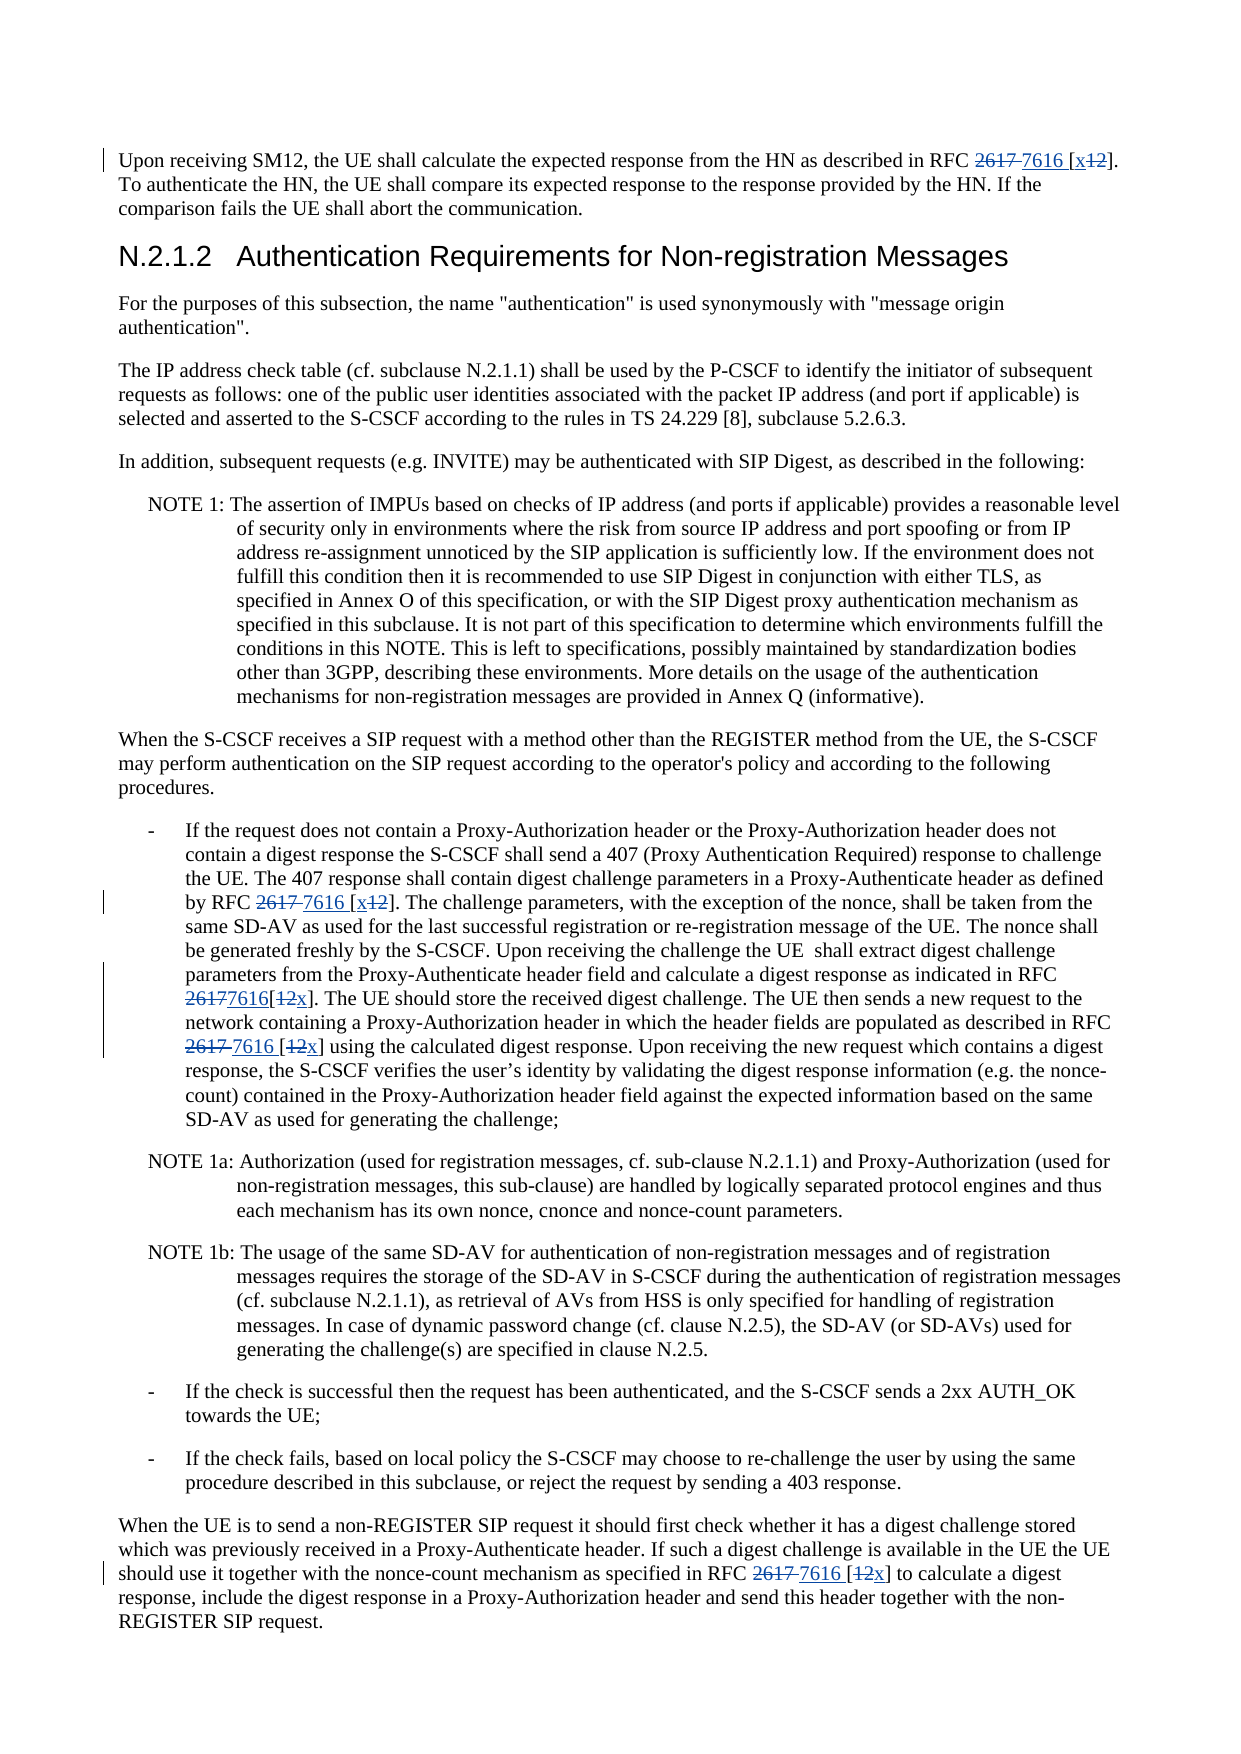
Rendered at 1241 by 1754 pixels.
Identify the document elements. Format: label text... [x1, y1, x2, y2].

list If the check fails, based on local policy the S-CSCF may choose to re-challenge the user by using the same procedure described in this subclause, or reject the request by sending a 403 response. [148, 1446, 1122, 1494]
text When the S-CSCF receives a SIP request with a method other than the REGISTER method from the UE, the S-CSCF may perform authentication on the SIP request according to the operator's policy and according to the following procedures. [118, 727, 1122, 799]
text NOTE 1a: Authorization (used for registration messages, cf. sub-clause N.2.1.1) and Proxy-Authorization (used for non-registration messages, this sub-clause) are handled by logically separated protocol engines and thus each mechanism has its own nonce, cnonce and nonce-count parameters. [148, 1149, 1122, 1222]
subtitle N.2.1.2 Authentication Requirements for Non-registration Messages [118, 239, 1122, 272]
text The IP address check table (cf. subclause N.2.1.1) shall be used by the P-CSCF to identify the initiator of subsequent requests as follows: one of the public user identities associated with the packet IP address (and port if applicable) is selected and asserted to the S-CSCF according to the rules in TS 24.229 [8], subclause 5.2.6.3. [118, 358, 1122, 430]
text For the purposes of this subsection, the name "authentication" is used synonymously with "message origin authentication". [118, 291, 1122, 339]
text Upon receiving SM12, the UE shall calculate the expected response from the HN as described in RFC []. To authenticate the HN, the UE shall compare its expected response to the response provided by the HN. If the comparison fails the UE shall abort the communication. [118, 148, 1122, 220]
text NOTE 1b: The usage of the same SD-AV for authentication of non-registration messages and of registration messages requires the storage of the SD-AV in S-CSCF during the authentication of registration messages (cf. subclause N.2.1.1), as retrieval of AVs from HSS is only specified for handling of registration messages. In case of dynamic password change (cf. clause N.2.5), the SD-AV (or SD-AVs) used for generating the challenge(s) are specified in clause N.2.5. [148, 1240, 1122, 1361]
text In addition, subsequent requests (e.g. INVITE) may be authenticated with SIP Digest, as described in the following: [118, 449, 1122, 473]
list If the request does not contain a Proxy-Authorization header or the Proxy-Authorization header does not contain a digest response the S-CSCF shall send a 407 (Proxy Authentication Required) response to challenge the UE. The 407 response shall contain digest challenge parameters in a Proxy-Authenticate header as defined by RFC []. The challenge parameters, with the exception of the nonce, shall be taken from the same SD-AV as used for the last successful registration or re-registration message of the UE. The nonce shall be generated freshly by the S-CSCF. Upon receiving the challenge the UE shall extract digest challenge parameters from the Proxy-Authenticate header field and calculate a digest response as indicated in RFC []. The UE should store the received digest challenge. The UE then sends a new request to the network containing a Proxy-Authorization header in which the header fields are populated as described in RFC [] using the calculated digest response. Upon receiving the new request which contains a digest response, the S-CSCF verifies the user’s identity by validating the digest response information (e.g. the nonce-count) contained in the Proxy-Authorization header field against the expected information based on the same SD-AV as used for generating the challenge; [148, 818, 1122, 1131]
list If the check is successful then the request has been authenticated, and the S-CSCF sends a 2xx AUTH_OK towards the UE; [148, 1379, 1122, 1427]
text NOTE 1: The assertion of IMPUs based on checks of IP address (and ports if applicable) provides a reasonable level of security only in environments where the risk from source IP address and port spoofing or from IP address re-assignment unnoticed by the SIP application is sufficiently low. If the environment does not fulfill this condition then it is recommended to use SIP Digest in conjunction with either TLS, as specified in Annex O of this specification, or with the SIP Digest proxy authentication mechanism as specified in this subclause. It is not part of this specification to determine which environments fulfill the conditions in this NOTE. This is left to specifications, possibly maintained by standardization bodies other than 3GPP, describing these environments. More details on the usage of the authentication mechanisms for non-registration messages are provided in Annex Q (informative). [148, 492, 1122, 708]
text When the UE is to send a non-REGISTER SIP request it should first check whether it has a digest challenge stored which was previously received in a Proxy-Authenticate header. If such a digest challenge is available in the UE the UE should use it together with the nonce-count mechanism as specified in RFC [] to calculate a digest response, include the digest response in a Proxy-Authorization header and send this header together with the non-REGISTER SIP request. [118, 1513, 1122, 1633]
